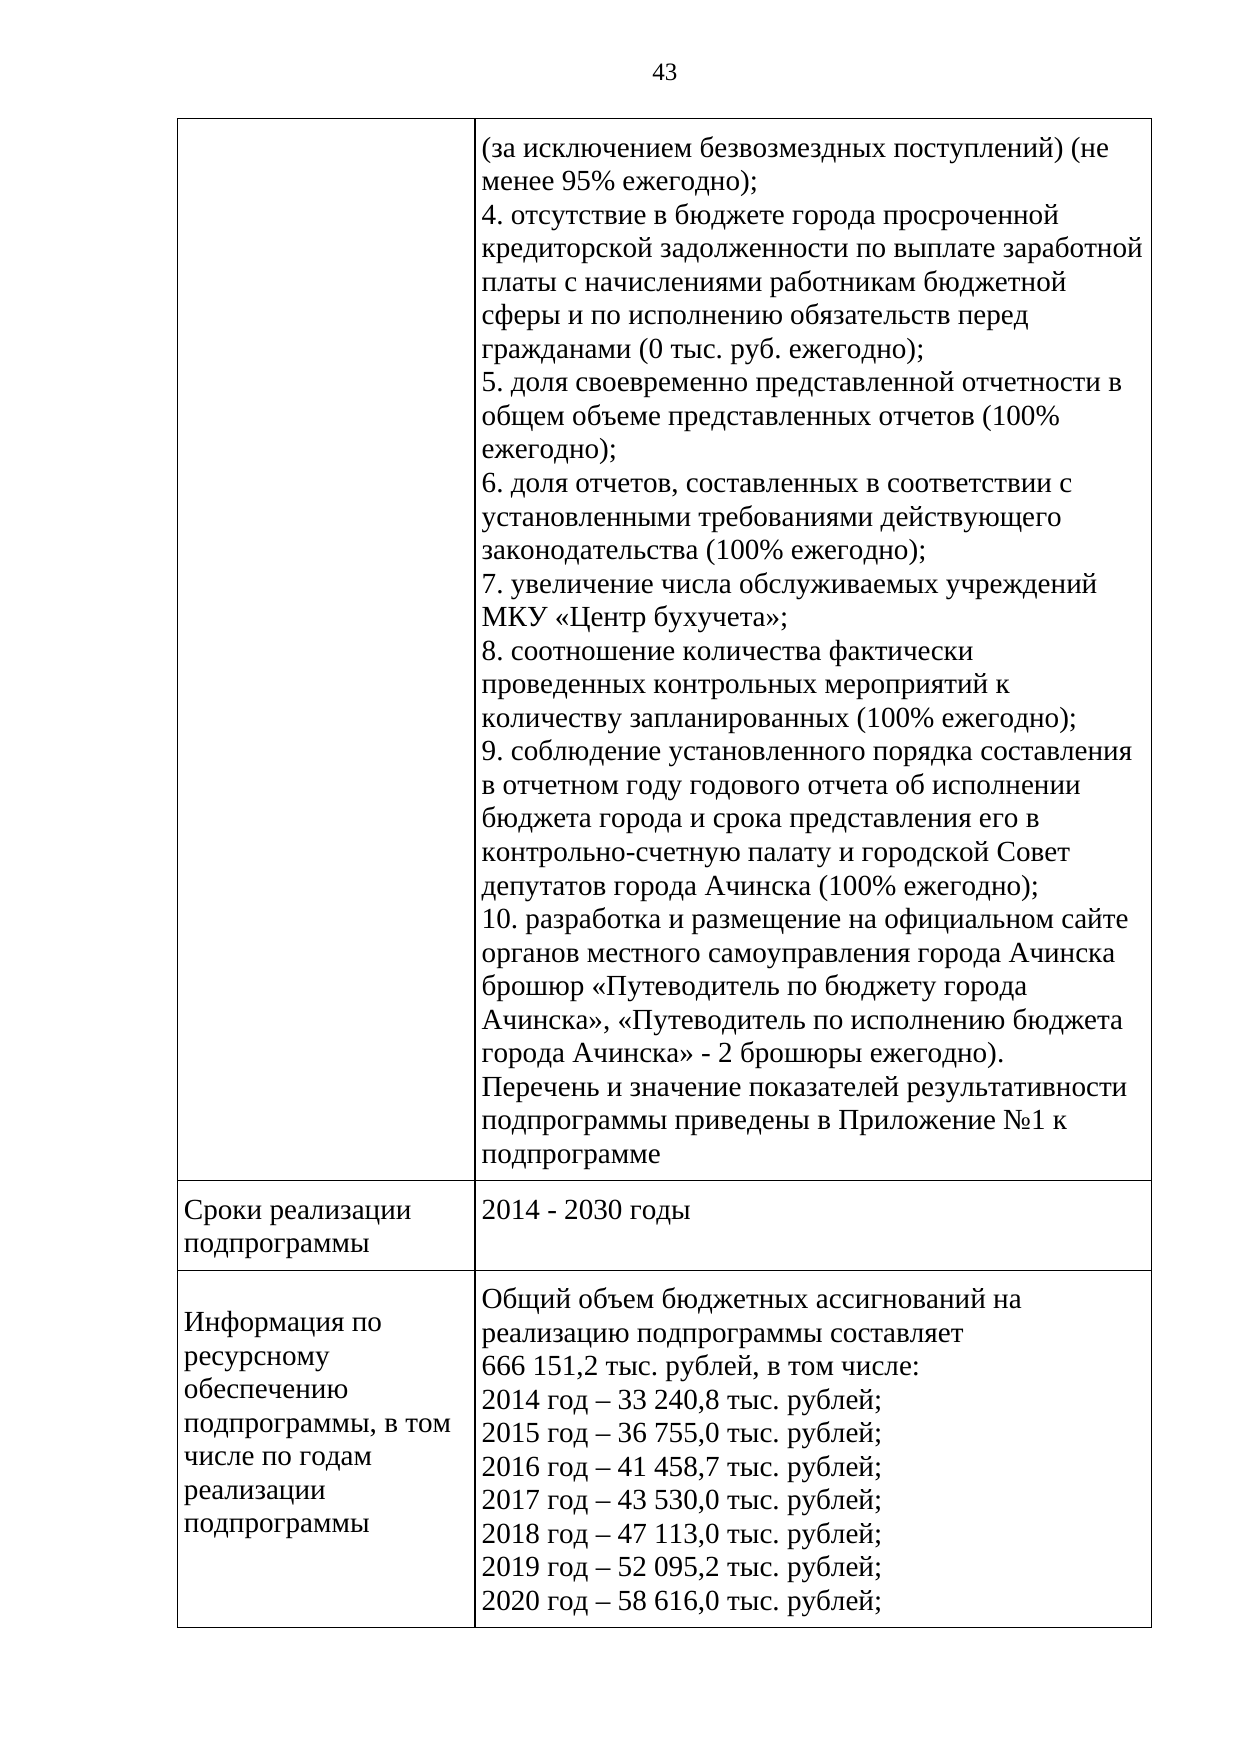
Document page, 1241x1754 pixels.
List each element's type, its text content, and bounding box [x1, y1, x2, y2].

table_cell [476, 1271, 1151, 1627]
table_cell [476, 119, 1151, 1180]
table_cell 2014 - 2030 годы [476, 1181, 1151, 1269]
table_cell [178, 1271, 474, 1627]
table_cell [178, 119, 474, 1180]
table_cell Сроки реализации подпрограммы [178, 1181, 474, 1269]
